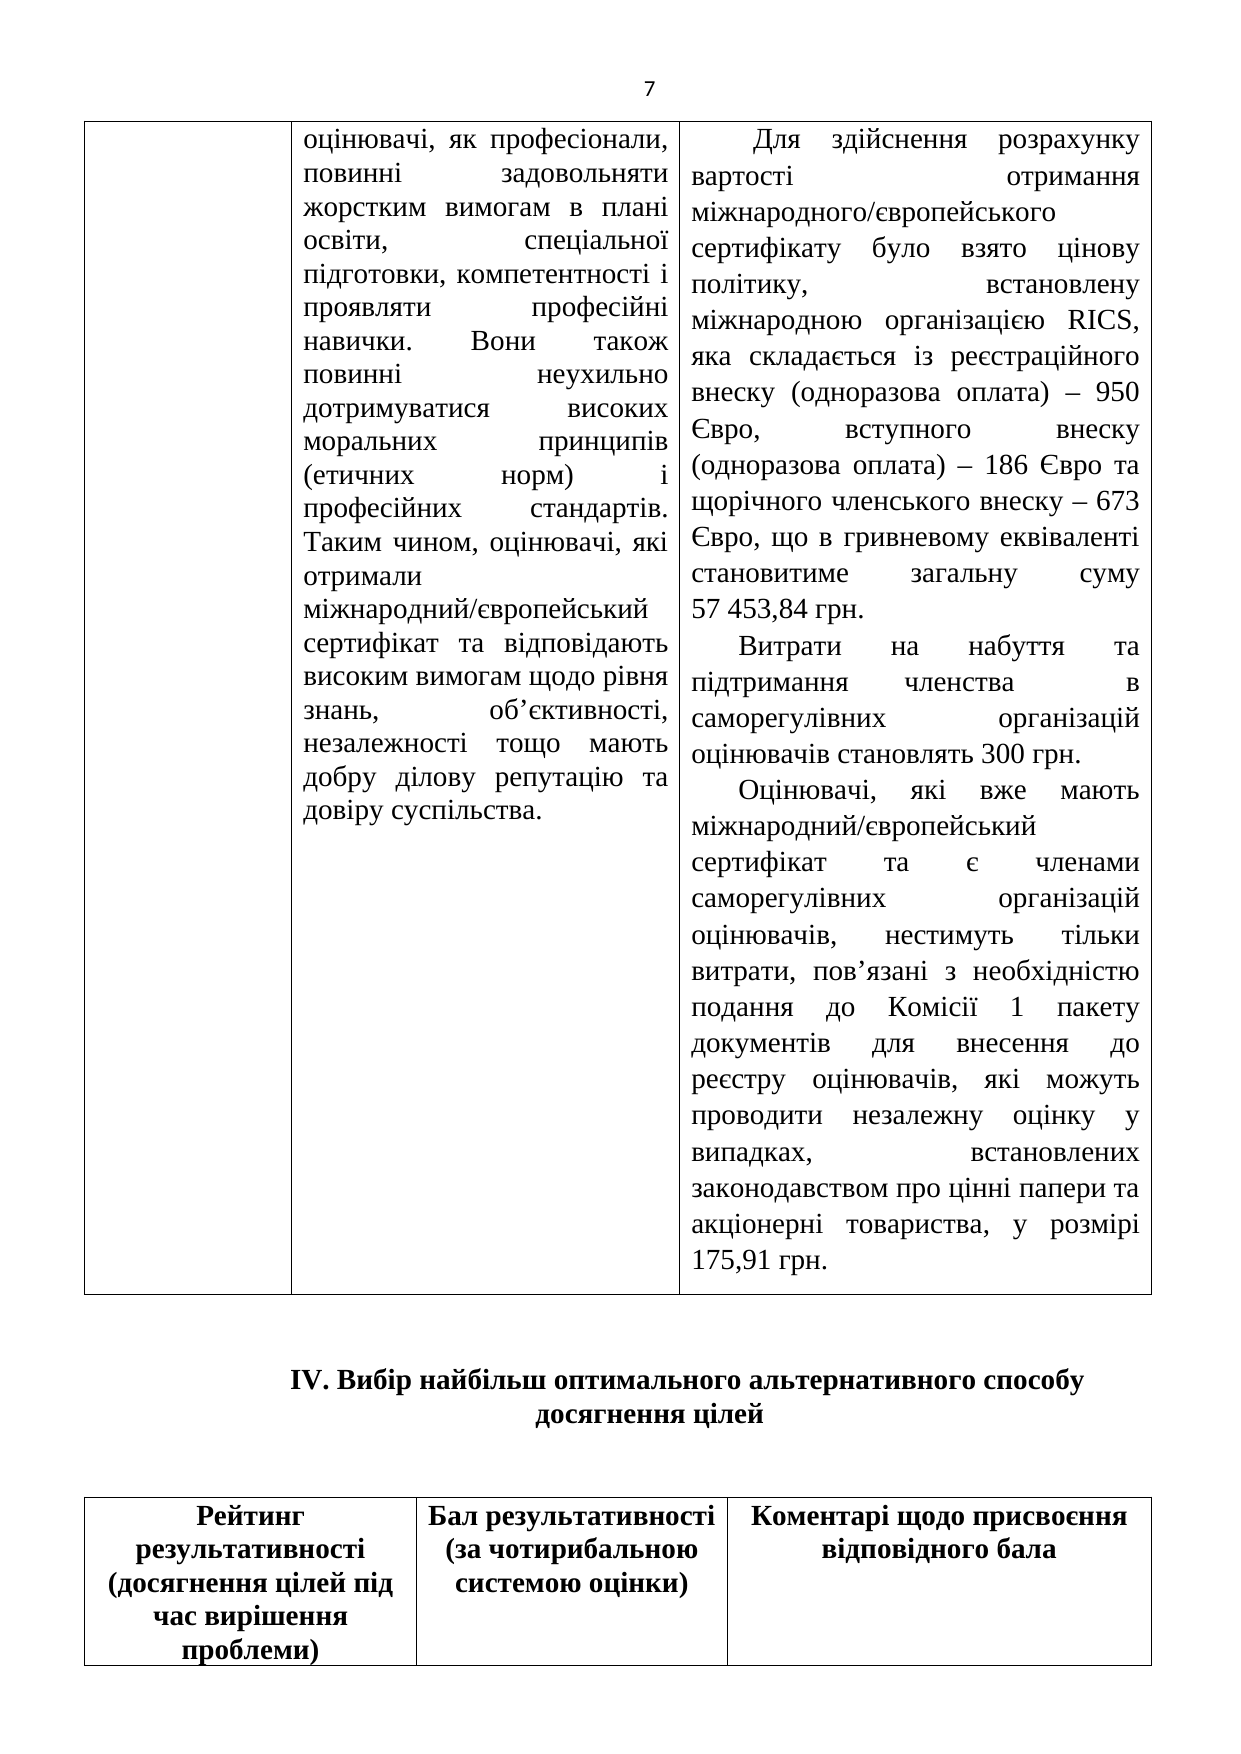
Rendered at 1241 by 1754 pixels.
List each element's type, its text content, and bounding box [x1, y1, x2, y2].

table_header Бал результативності (за чотирибальною системою оцінки) [417, 1498, 727, 1665]
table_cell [85, 122, 291, 1294]
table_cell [292, 122, 679, 1294]
table_header Коментарі щодо присвоєння відповідного бала [728, 1498, 1151, 1665]
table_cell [680, 122, 1151, 1294]
table_header Рейтинг результативності (досягнення цілей під час вирішення проблеми) [85, 1498, 416, 1665]
text ІV. Вибір найбільш оптимального альтернативного способу досягнення цілей [148, 1362, 1152, 1429]
